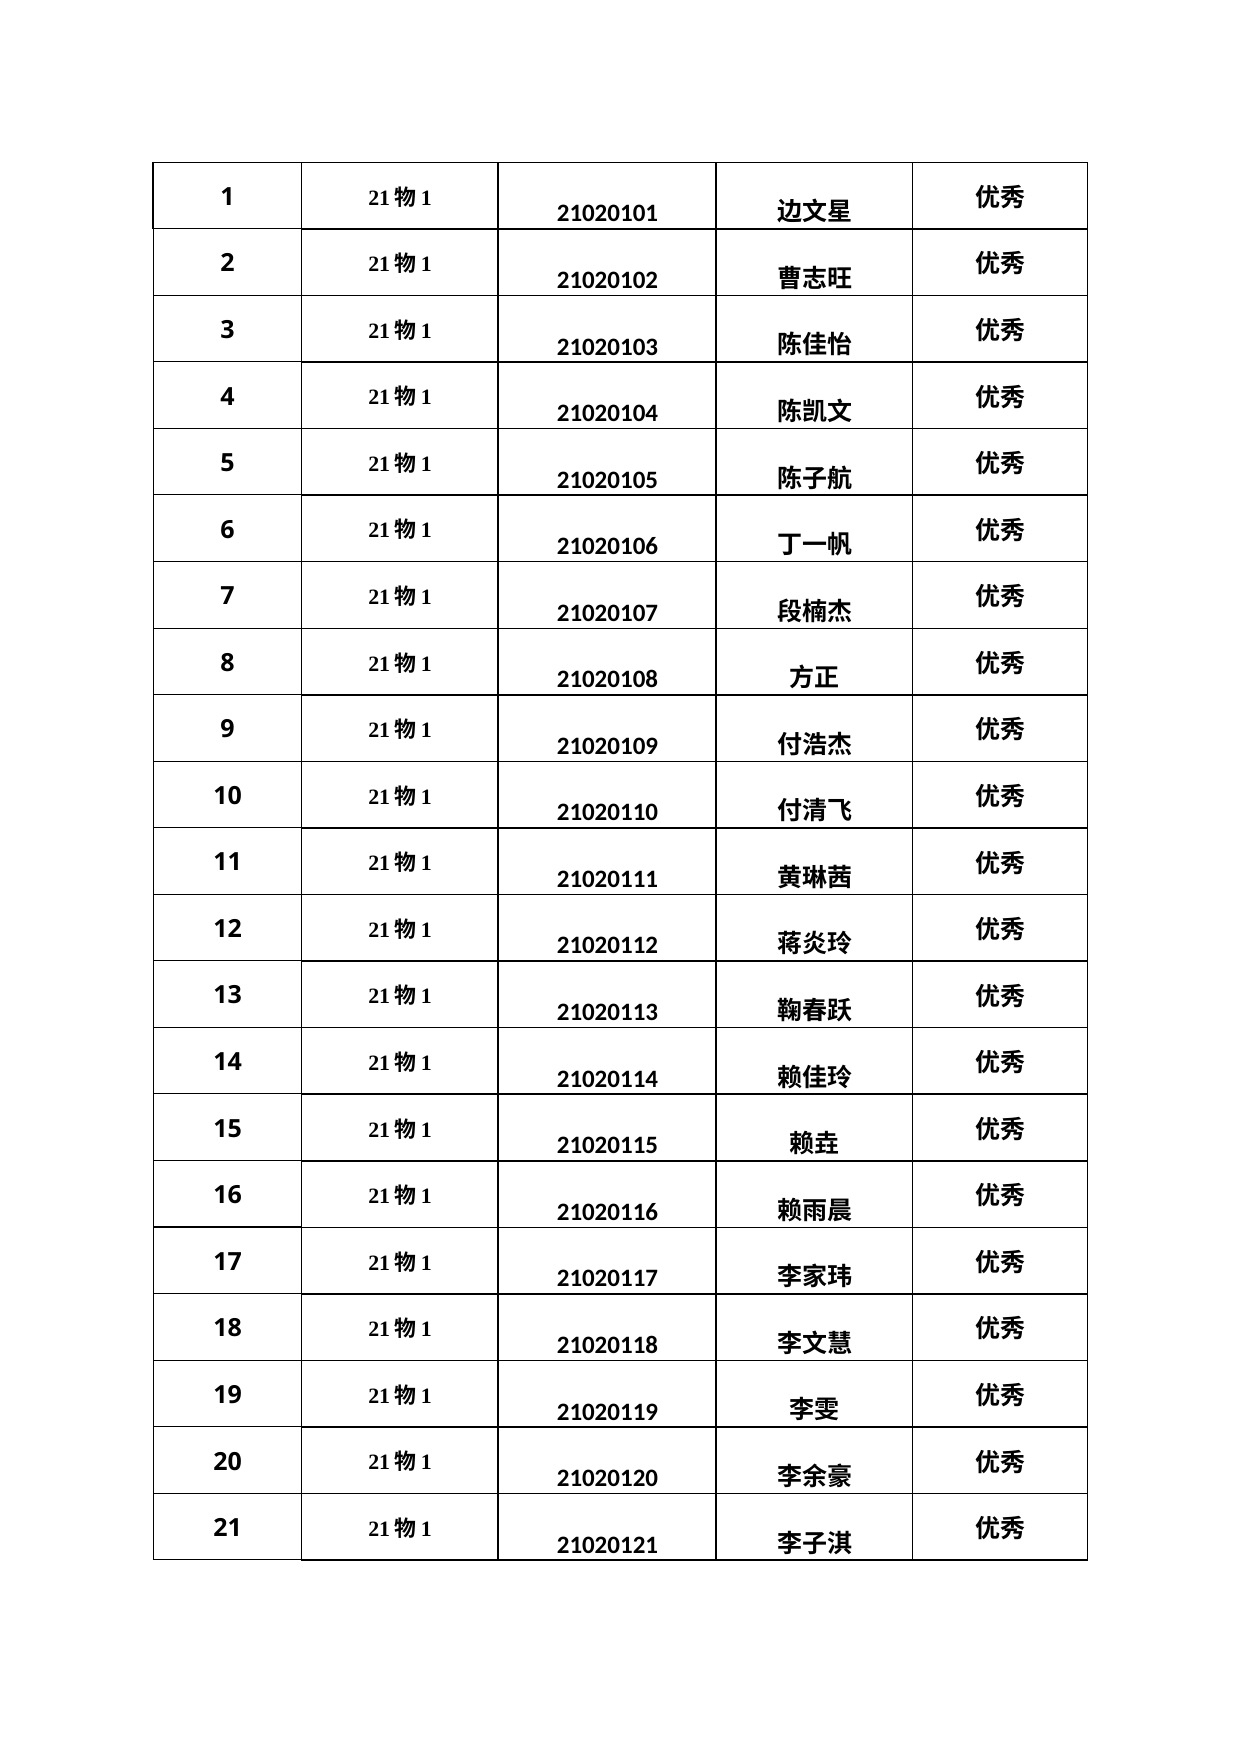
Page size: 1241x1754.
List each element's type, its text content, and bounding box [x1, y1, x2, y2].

table_cell 优秀 [913, 762, 1087, 827]
table_cell 优秀 [913, 1228, 1087, 1293]
table_cell 优秀 [913, 962, 1087, 1027]
table_cell 21020114 [499, 1028, 715, 1093]
table_cell 21020111 [499, 829, 715, 894]
table_cell 赖雨晨 [717, 1162, 912, 1226]
table_cell 曹志旺 [717, 230, 912, 294]
table_cell 21物1 [302, 829, 497, 894]
table_cell 16 [154, 1161, 301, 1226]
table_cell 李子淇 [717, 1494, 912, 1559]
table_cell 优秀 [913, 562, 1087, 627]
table_cell 21物1 [302, 629, 497, 694]
table_cell 21物1 [302, 230, 497, 294]
table_cell 21物1 [302, 962, 497, 1027]
table_cell 21物1 [302, 1494, 497, 1559]
table_cell 优秀 [913, 1361, 1087, 1426]
table_cell 丁一帆 [717, 496, 912, 561]
table_cell 15 [154, 1094, 301, 1160]
table_cell 优秀 [913, 696, 1087, 761]
table_cell 21020112 [499, 895, 715, 960]
table_cell 赖佳玲 [717, 1028, 912, 1093]
table_cell 李雯 [717, 1361, 912, 1426]
table_cell 段楠杰 [717, 562, 912, 627]
table_cell 21物1 [302, 1228, 497, 1293]
table_cell 21020106 [499, 496, 715, 561]
table_cell 21020102 [499, 230, 715, 294]
table_cell 8 [154, 629, 301, 694]
table_cell 优秀 [913, 829, 1087, 894]
table_cell 12 [154, 895, 301, 960]
table_cell 13 [154, 961, 301, 1027]
table_cell 优秀 [913, 1494, 1087, 1559]
table_cell 21020108 [499, 629, 715, 694]
table_cell 优秀 [913, 1095, 1087, 1160]
table_header 1 [154, 163, 301, 228]
table_cell 陈凯文 [717, 363, 912, 428]
table_cell 21020119 [499, 1361, 715, 1426]
table_cell 优秀 [913, 230, 1087, 294]
table_cell 21020104 [499, 363, 715, 428]
table_cell 21020105 [499, 429, 715, 494]
table_cell 黄琳茜 [717, 829, 912, 894]
table_cell 优秀 [913, 1428, 1087, 1493]
table_cell 优秀 [913, 895, 1087, 960]
table_header 边文星 [717, 163, 912, 228]
table_cell 李家玮 [717, 1228, 912, 1293]
table_header 21物1 [302, 163, 497, 228]
table_cell 21物1 [302, 1095, 497, 1160]
table_cell 21物1 [302, 1361, 497, 1426]
table_cell 21020103 [499, 296, 715, 361]
table_cell 21020107 [499, 562, 715, 627]
table_cell 19 [154, 1361, 301, 1426]
table_cell 陈佳怡 [717, 296, 912, 361]
table_cell 赖垚 [717, 1095, 912, 1160]
table_cell 21物1 [302, 1162, 497, 1226]
table_cell 21物1 [302, 895, 497, 960]
table_cell 付清飞 [717, 762, 912, 827]
table_cell 鞠春跃 [717, 962, 912, 1027]
table_cell 优秀 [913, 629, 1087, 694]
table_cell 优秀 [913, 496, 1087, 561]
table_cell 李文慧 [717, 1295, 912, 1359]
table_cell 4 [154, 362, 301, 428]
table_cell 21物1 [302, 429, 497, 494]
table_cell 21 [154, 1494, 301, 1559]
table_cell 17 [154, 1228, 301, 1293]
table_cell 9 [154, 695, 301, 761]
table_cell 2 [154, 229, 301, 294]
table_cell 11 [154, 828, 301, 894]
table_cell 李余豪 [717, 1428, 912, 1493]
table_cell 21物1 [302, 1028, 497, 1093]
table_cell 21物1 [302, 363, 497, 428]
table_cell 21物1 [302, 562, 497, 627]
table_cell 3 [154, 296, 301, 361]
table_header 优秀 [913, 163, 1087, 228]
table_cell 21物1 [302, 496, 497, 561]
table_cell 21020115 [499, 1095, 715, 1160]
table_cell 优秀 [913, 429, 1087, 494]
table_cell 优秀 [913, 1028, 1087, 1093]
table_cell 陈子航 [717, 429, 912, 494]
table_cell 优秀 [913, 296, 1087, 361]
table_cell 21物1 [302, 696, 497, 761]
table_cell 21020117 [499, 1228, 715, 1293]
table_cell 21020120 [499, 1428, 715, 1493]
table_cell 21020109 [499, 696, 715, 761]
table_cell 优秀 [913, 363, 1087, 428]
table_cell 21物1 [302, 1428, 497, 1493]
table_cell 5 [154, 429, 301, 494]
table_cell 20 [154, 1427, 301, 1493]
table_cell 21020121 [499, 1494, 715, 1559]
table_cell 21020113 [499, 962, 715, 1027]
table_cell 优秀 [913, 1295, 1087, 1359]
table_cell 蒋炎玲 [717, 895, 912, 960]
table_cell 方正 [717, 629, 912, 694]
table_cell 21020116 [499, 1162, 715, 1226]
table_cell 21物1 [302, 762, 497, 827]
table_cell 7 [154, 562, 301, 627]
table_cell 10 [154, 762, 301, 827]
table_cell 14 [154, 1028, 301, 1093]
table_header 21020101 [499, 163, 715, 228]
table_cell 21物1 [302, 1295, 497, 1359]
table_cell 付浩杰 [717, 696, 912, 761]
table_cell 6 [154, 495, 301, 561]
table_cell 21020118 [499, 1295, 715, 1359]
table_cell 18 [154, 1294, 301, 1359]
table_cell 优秀 [913, 1162, 1087, 1226]
table_cell 21020110 [499, 762, 715, 827]
table_cell 21物1 [302, 296, 497, 361]
